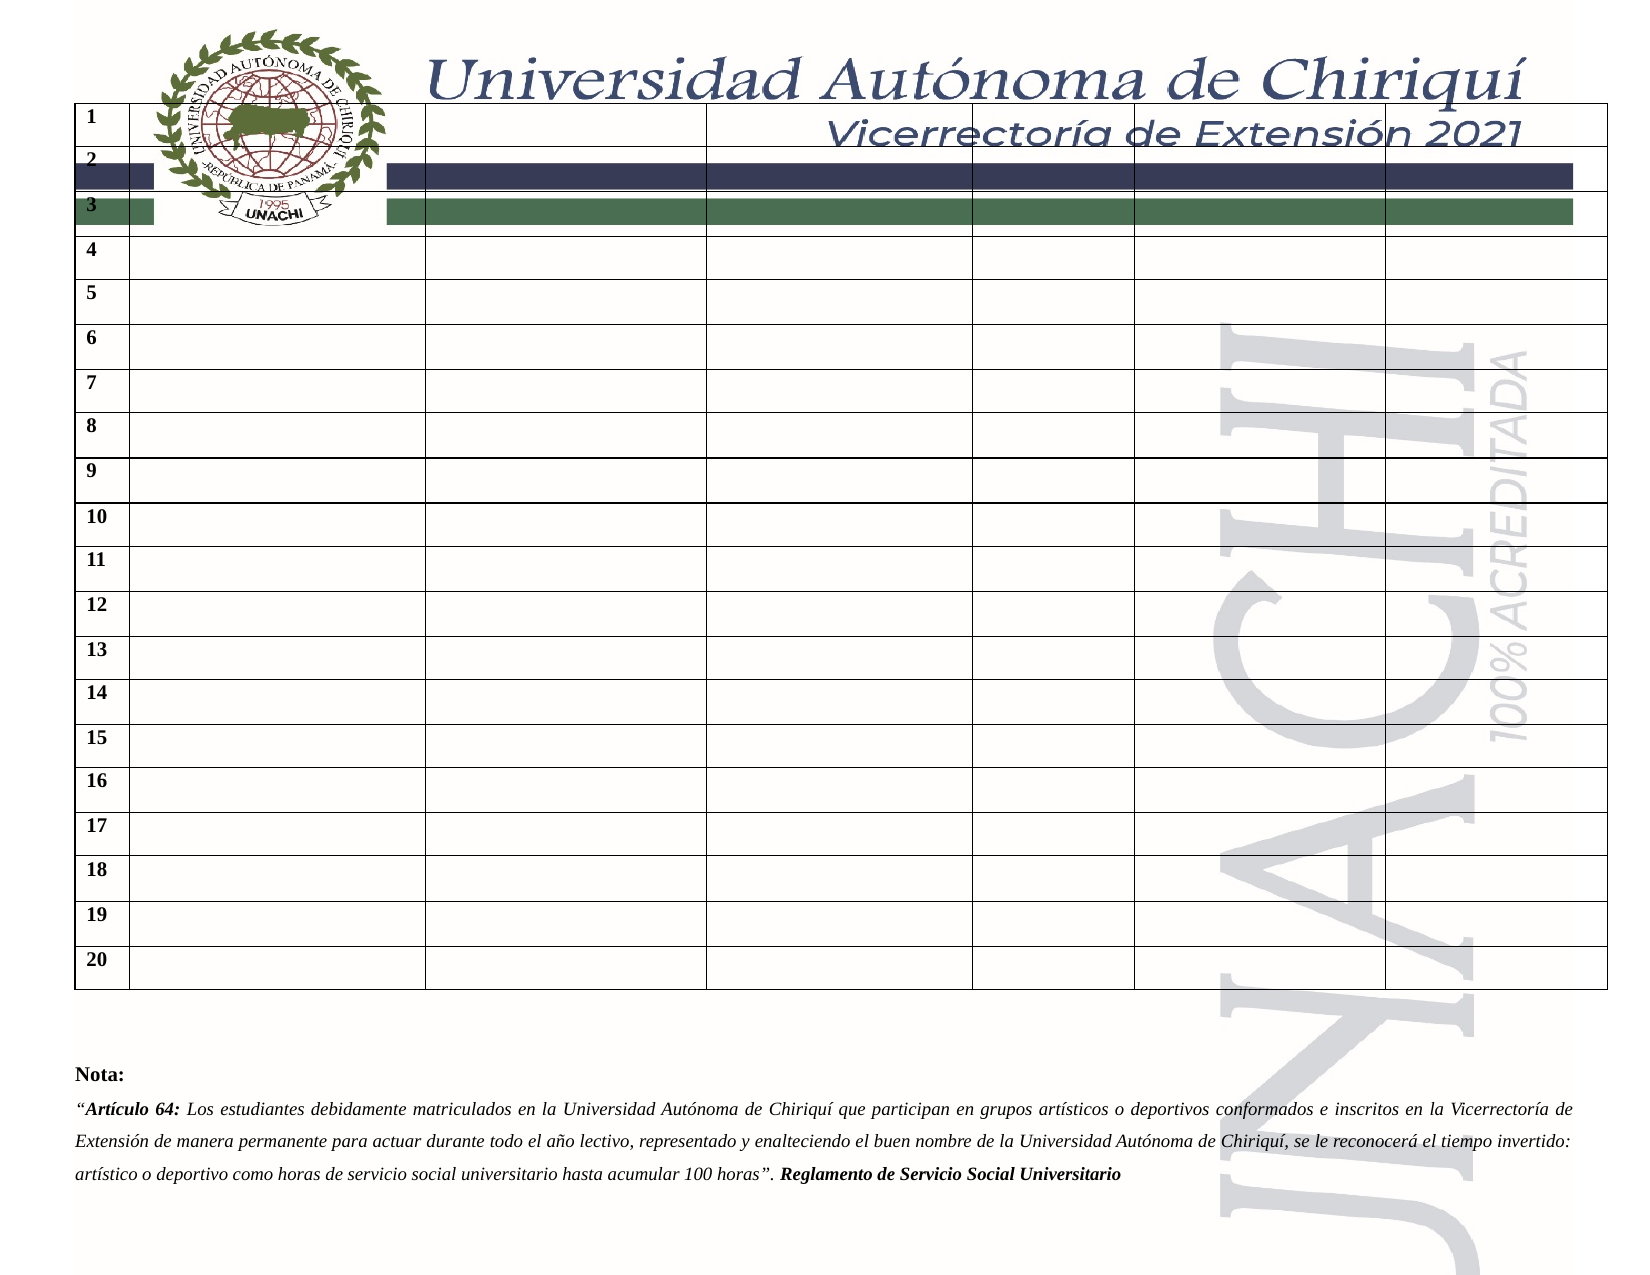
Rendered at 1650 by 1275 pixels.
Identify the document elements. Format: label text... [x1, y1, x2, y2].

table_cell 12 [76, 592, 129, 636]
table_cell [130, 768, 425, 812]
table_cell [426, 237, 706, 279]
table_cell [1135, 325, 1385, 369]
table_cell [1386, 947, 1607, 989]
table_cell [130, 725, 425, 767]
table_cell 16 [76, 768, 129, 812]
table_cell [973, 370, 1134, 412]
table_cell [1135, 459, 1385, 502]
table_cell [707, 504, 972, 546]
table_cell [130, 547, 425, 591]
table_cell [707, 768, 972, 812]
table_cell [707, 725, 972, 767]
picture [74, 990, 1574, 1275]
table_cell [130, 280, 425, 324]
table_cell [426, 947, 706, 989]
table_cell 14 [76, 680, 129, 724]
table_cell 7 [76, 370, 129, 412]
table_cell [1386, 459, 1607, 502]
table_cell [1135, 280, 1385, 324]
table_cell [973, 237, 1134, 279]
table_cell [1386, 902, 1607, 946]
table_cell [973, 104, 1134, 146]
text Nota: [75, 1062, 1575, 1086]
table_cell [1386, 592, 1607, 636]
table_cell [1135, 237, 1385, 279]
table_cell [426, 192, 706, 236]
table_cell [426, 547, 706, 591]
table_cell [426, 370, 706, 412]
table_cell 1 [76, 104, 129, 146]
table_cell [1135, 947, 1385, 989]
table_cell 15 [76, 725, 129, 767]
table_cell [973, 947, 1134, 989]
table_cell [426, 504, 706, 546]
table_cell [1386, 104, 1607, 146]
table_cell [1135, 725, 1385, 767]
table_cell [426, 325, 706, 369]
table_cell [1386, 325, 1607, 369]
table_cell [1386, 413, 1607, 457]
table_cell 20 [76, 947, 129, 989]
table_cell [1135, 637, 1385, 679]
table_cell [1135, 680, 1385, 724]
table_cell [973, 325, 1134, 369]
table_cell [1135, 856, 1385, 901]
table_cell [973, 147, 1134, 191]
table_cell [426, 637, 706, 679]
table_cell [973, 768, 1134, 812]
table_cell [426, 413, 706, 457]
table_cell [973, 813, 1134, 855]
picture [74, 0, 1574, 103]
table_cell [707, 104, 972, 146]
table_cell [707, 547, 972, 591]
table_cell [130, 237, 425, 279]
table_cell [130, 147, 425, 191]
table_cell [707, 325, 972, 369]
table_cell [1386, 504, 1607, 546]
table_cell [130, 192, 425, 236]
table_cell [130, 413, 425, 457]
table_cell [426, 280, 706, 324]
table_cell [1386, 192, 1607, 236]
table_cell [707, 459, 972, 502]
table_cell [1386, 813, 1607, 855]
table_cell [426, 768, 706, 812]
table_cell [973, 459, 1134, 502]
table_cell [426, 104, 706, 146]
table_cell [1135, 813, 1385, 855]
table_cell [707, 147, 972, 191]
table_cell [1135, 768, 1385, 812]
table_cell 8 [76, 413, 129, 457]
table_cell [707, 902, 972, 946]
text “Artículo 64: Los estudiantes debidamente matriculados en la Universidad Autónoma de Chiriquí que participan en grupos artísticos o deportivos conformados e inscritos en la Vicerrectoría de Extensión de manera permanente para actuar durante todo el año lectivo, representado y enalteciendo el buen nombre de la Universidad Autónoma de Chiriquí, se le reconocerá el tiempo invertido: artístico o deportivo como horas de servicio social universitario hasta acumular 100 horas”. Reglamento de Servicio Social Universitario [75, 1098, 1575, 1184]
table_cell [130, 459, 425, 502]
table_cell [1386, 280, 1607, 324]
table_cell [1386, 547, 1607, 591]
table_cell [130, 504, 425, 546]
table_cell [130, 680, 425, 724]
table_cell [426, 147, 706, 191]
table_cell [130, 947, 425, 989]
table_cell 11 [76, 547, 129, 591]
table_cell [707, 637, 972, 679]
table_cell [426, 680, 706, 724]
table_cell [130, 104, 425, 146]
table_cell [130, 637, 425, 679]
table_cell 5 [76, 280, 129, 324]
table_cell [426, 902, 706, 946]
table_cell [426, 813, 706, 855]
table_cell [973, 192, 1134, 236]
table_cell [1135, 504, 1385, 546]
table_cell [130, 813, 425, 855]
table_cell [426, 856, 706, 901]
table_cell [1386, 725, 1607, 767]
table_cell [707, 592, 972, 636]
table_cell [130, 370, 425, 412]
table_cell [1135, 147, 1385, 191]
table_cell [973, 547, 1134, 591]
table_cell [1386, 637, 1607, 679]
table_cell [1386, 237, 1607, 279]
table_cell 19 [76, 902, 129, 946]
table_cell [973, 902, 1134, 946]
table_cell [707, 413, 972, 457]
table_cell [707, 947, 972, 989]
table_cell [707, 680, 972, 724]
table_cell [1135, 104, 1385, 146]
table_cell [130, 902, 425, 946]
table_cell [426, 592, 706, 636]
table_cell [973, 680, 1134, 724]
table_cell [707, 280, 972, 324]
table_cell [973, 280, 1134, 324]
table_cell [1386, 680, 1607, 724]
table_cell [973, 592, 1134, 636]
table_cell [707, 237, 972, 279]
table_cell 18 [76, 856, 129, 901]
table_cell [130, 325, 425, 369]
table_cell [1386, 856, 1607, 901]
table_cell [1135, 192, 1385, 236]
table_cell [1135, 370, 1385, 412]
table_cell [707, 370, 972, 412]
table_cell [130, 592, 425, 636]
table_cell 10 [76, 504, 129, 546]
table_cell [973, 856, 1134, 901]
table_cell [1386, 768, 1607, 812]
table_cell [130, 856, 425, 901]
table_cell [707, 192, 972, 236]
table_cell [973, 413, 1134, 457]
table_cell 2 [76, 147, 129, 191]
table_cell [426, 459, 706, 502]
table_cell [707, 813, 972, 855]
table_cell [973, 504, 1134, 546]
table_cell [1386, 370, 1607, 412]
table_cell 4 [76, 237, 129, 279]
table_cell 3 [76, 192, 129, 236]
table_cell 13 [76, 637, 129, 679]
table_cell [1135, 547, 1385, 591]
table_cell [1135, 902, 1385, 946]
table_cell [1386, 147, 1607, 191]
table_cell [973, 725, 1134, 767]
table_cell 6 [76, 325, 129, 369]
table_cell [1135, 592, 1385, 636]
table_cell 9 [76, 459, 129, 502]
table_cell [707, 856, 972, 901]
table_cell [426, 725, 706, 767]
table_cell [1135, 413, 1385, 457]
table_cell [973, 637, 1134, 679]
table_cell 17 [76, 813, 129, 855]
